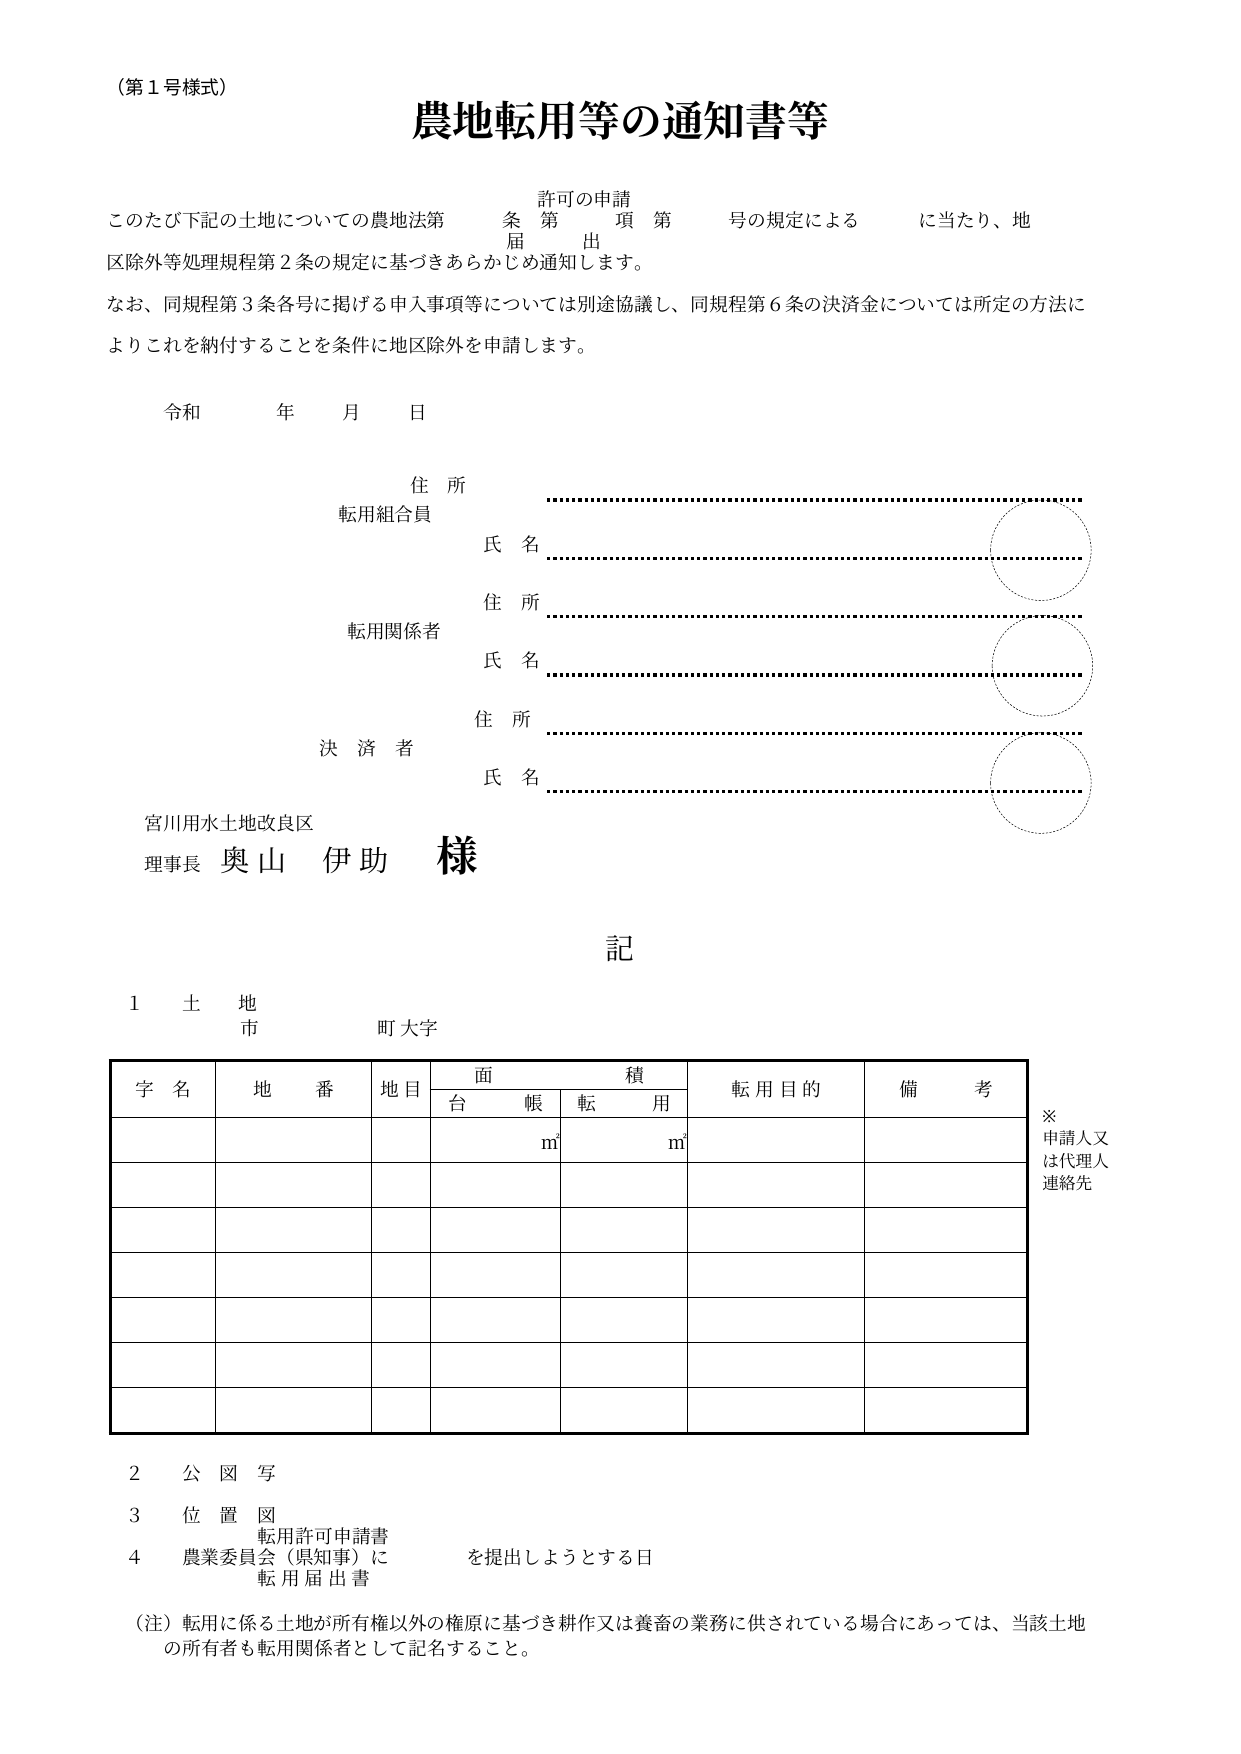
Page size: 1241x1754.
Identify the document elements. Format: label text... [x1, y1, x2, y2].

table_cell 転 用 [561, 1090, 687, 1117]
table_cell ㎡ [561, 1118, 687, 1162]
table_cell [372, 1388, 430, 1432]
text 宮川用水土地改良区 [106, 813, 1134, 835]
table_cell [561, 1298, 687, 1342]
text 令和 年 月 日 [106, 402, 1134, 424]
table_cell [112, 1208, 215, 1252]
table_cell [688, 1343, 864, 1387]
text 転用許可申請書 [106, 1527, 1134, 1547]
table_cell [688, 1298, 864, 1342]
table_cell [865, 1298, 1026, 1342]
table_cell [865, 1163, 1026, 1207]
table_cell [372, 1343, 430, 1387]
text 許可の申請 [106, 190, 1134, 211]
table_cell [431, 1208, 560, 1252]
table_cell [865, 1388, 1026, 1432]
text 転用届出書 [106, 1568, 1134, 1589]
table_cell [865, 1208, 1026, 1252]
table_cell [372, 1163, 430, 1207]
table_cell [431, 1253, 560, 1297]
text ※ [1029, 1104, 1134, 1127]
table_cell [688, 1163, 864, 1207]
text よりこれを納付することを条件に地区除外を申請します。 [106, 336, 1134, 357]
table_cell [216, 1343, 371, 1387]
text 氏 名 [106, 761, 1134, 790]
text なお、同規程第３条各号に掲げる申入事項等については別途協議し、同規程第６条の決済金については所定の方法に [106, 294, 1134, 315]
table_cell [865, 1253, 1026, 1297]
table_header 地 番 [216, 1062, 371, 1117]
table_cell [688, 1208, 864, 1252]
table_cell [112, 1253, 215, 1297]
table_cell 台 帳 [431, 1090, 560, 1117]
table_cell [112, 1118, 215, 1162]
table_cell [112, 1298, 215, 1342]
text 連絡先 [1029, 1172, 1134, 1194]
table_cell [688, 1253, 864, 1297]
table_cell [431, 1343, 560, 1387]
text 住 所 [106, 703, 1134, 732]
text 決 済 者 [106, 732, 1134, 761]
table_cell [216, 1118, 371, 1162]
table_cell [112, 1343, 215, 1387]
table_cell [216, 1388, 371, 1432]
text 申請人又 [1029, 1127, 1134, 1149]
text ４ 農業委員会（県知事）に を提出しようとする日 [106, 1547, 1134, 1568]
table_cell [865, 1343, 1026, 1387]
text 理事長 奥 山 伊 助 様 [106, 835, 1134, 881]
table_cell [112, 1388, 215, 1432]
table_cell [372, 1253, 430, 1297]
text このたび下記の土地についての農地法第 条 第 項 第 号の規定による に当たり、地 [106, 211, 1134, 232]
table_cell [561, 1388, 687, 1432]
text 記 [106, 926, 1134, 968]
text （注）転用に係る土地が所有権以外の権原に基づき耕作又は養畜の業務に供されている場合にあっては、当該土地 [106, 1610, 1134, 1635]
text １ 土 地 [106, 990, 1134, 1015]
table_header 字 名 [112, 1062, 215, 1117]
text 氏 名 [106, 528, 1134, 557]
text 氏 名 [106, 644, 1134, 673]
table_cell [216, 1208, 371, 1252]
table_header 転 用 目 的 [688, 1062, 864, 1117]
table_cell [112, 1163, 215, 1207]
text ３ 位 置 図 [106, 1506, 1134, 1527]
text （第１号様式） [106, 77, 1134, 99]
table_cell [865, 1118, 1026, 1162]
table_cell [216, 1253, 371, 1297]
text 農地転用等の通知書等 [106, 99, 1134, 145]
table_cell [561, 1343, 687, 1387]
text 住 所 [106, 586, 1134, 615]
table_header 備 考 [865, 1062, 1026, 1117]
table_cell [561, 1208, 687, 1252]
text は代理人 [1029, 1149, 1134, 1172]
text 転用関係者 [106, 615, 1134, 644]
text 住 所 [106, 469, 1134, 498]
table_cell [372, 1118, 430, 1162]
text 転用組合員 [106, 498, 1134, 528]
table_cell [431, 1388, 560, 1432]
table_cell [561, 1163, 687, 1207]
table_cell ㎡ [431, 1118, 560, 1162]
table_cell [561, 1253, 687, 1297]
table_cell [688, 1118, 864, 1162]
table_cell [216, 1298, 371, 1342]
table_header 地 目 [372, 1062, 430, 1117]
table_cell [431, 1163, 560, 1207]
text の所有者も転用関係者として記名すること。 [106, 1635, 1134, 1660]
text 区除外等処理規程第２条の規定に基づきあらかじめ通知します。 [106, 253, 1134, 273]
table_cell [372, 1298, 430, 1342]
text ２ 公 図 写 [106, 1464, 1134, 1485]
text 市 町 大字 [106, 1015, 1134, 1040]
table_cell [372, 1208, 430, 1252]
table_header 面 積 [431, 1062, 687, 1089]
table_cell [431, 1298, 560, 1342]
table_cell [216, 1163, 371, 1207]
table_cell [688, 1388, 864, 1432]
text 届 出 [106, 232, 1134, 253]
